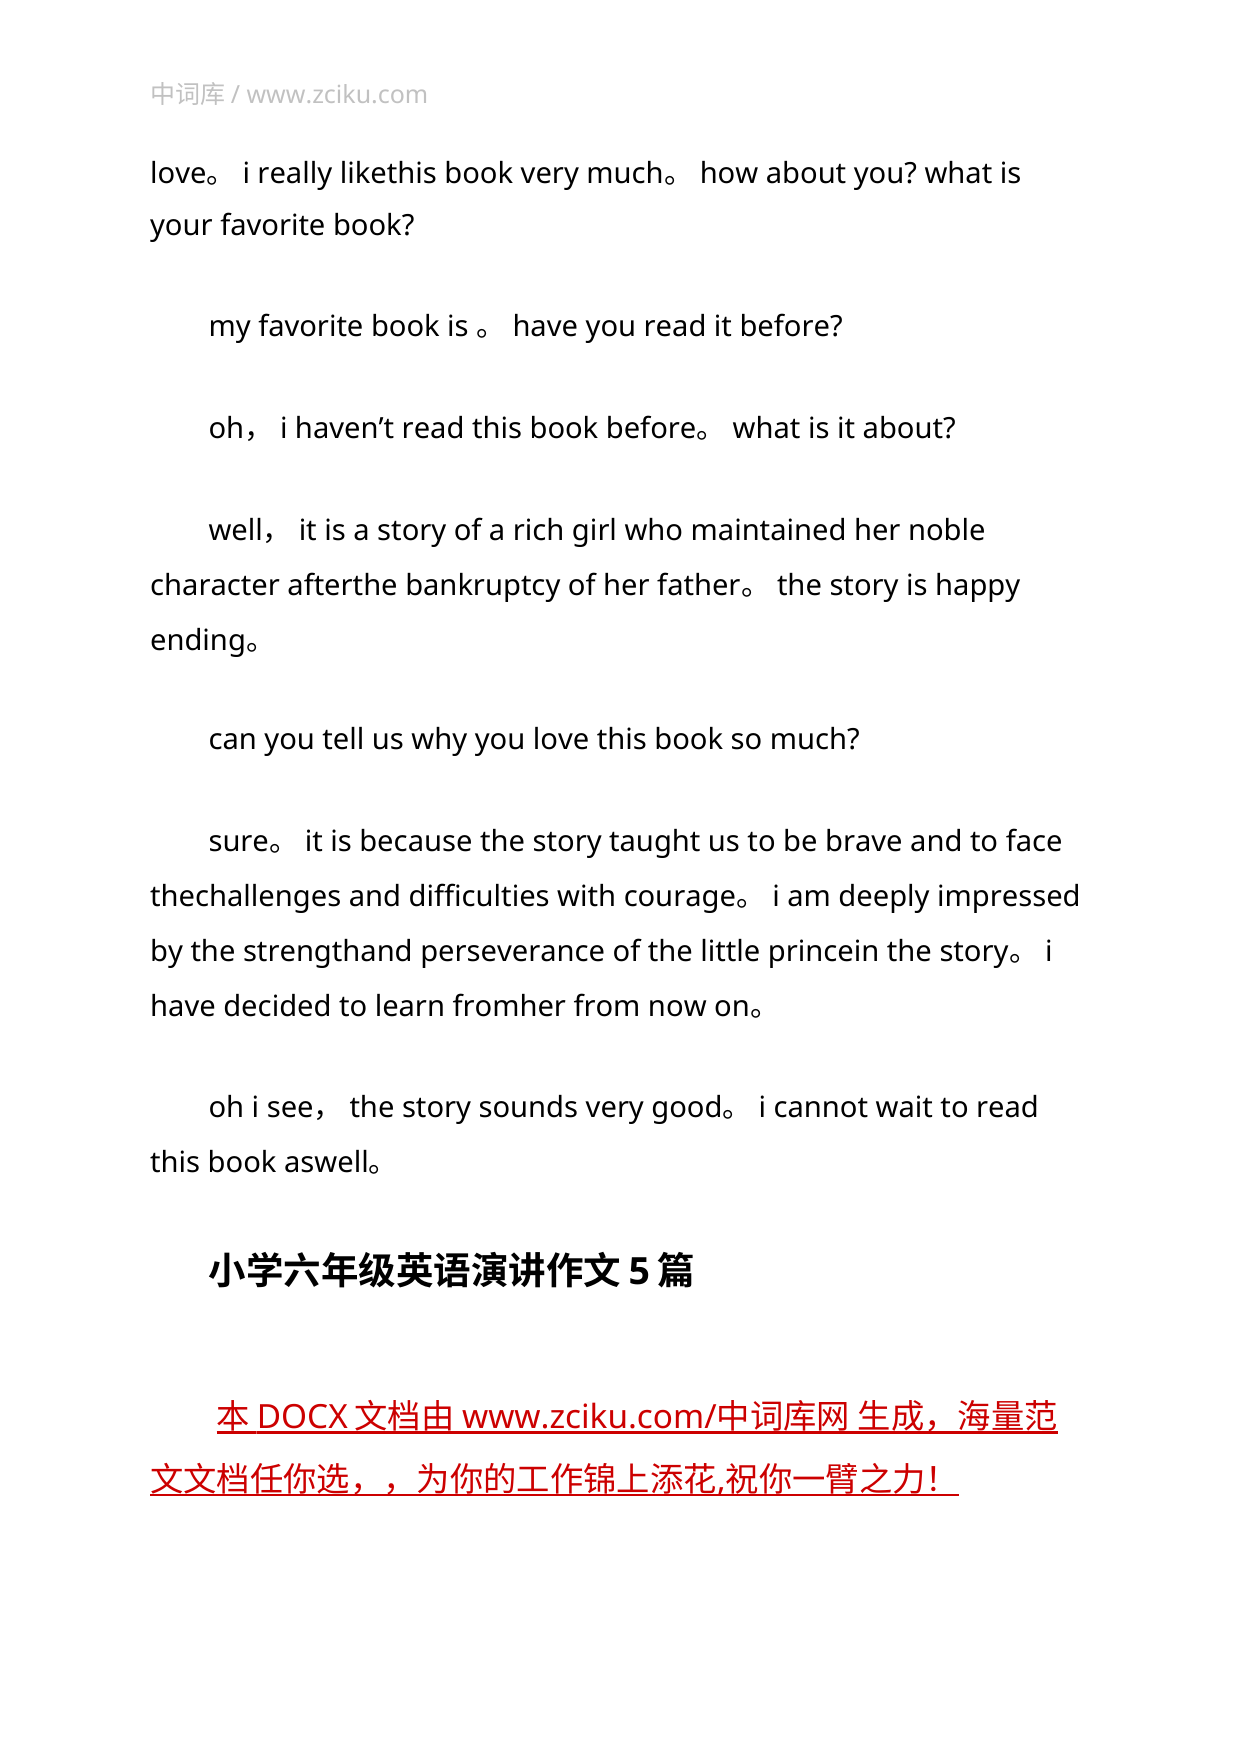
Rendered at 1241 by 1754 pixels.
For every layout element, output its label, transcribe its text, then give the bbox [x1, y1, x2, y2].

text sure。 it is because the story taught us to be brave and to face thechallenges and difficulties with courage。 i am deeply impressed by the strengthand perseverance of the little princein the story。 i have decided to learn fromher from now on。 [150, 817, 1090, 1024]
text 小学六年级英语演讲作文5篇 [150, 1241, 1090, 1296]
text well， it is a story of a rich girl who maintained her noble character afterthe bankruptcy of her father。 the story is happy ending。 [150, 507, 1090, 659]
text oh i see， the story sounds very good。 i cannot wait to read this book aswell。 [150, 1084, 1090, 1181]
text my favorite book is 。 have you read it before? [150, 303, 1090, 345]
text oh， i haven’t read this book before。 what is it about? [150, 405, 1090, 447]
text can you tell us why you love this book so much? [150, 719, 1090, 758]
text 本DOCX文档由 www.zciku.com/中词库网 生成，海量范文文档任你选，，为你的工作锦上添花,祝你一臂之力！ [150, 1390, 1090, 1501]
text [150, 150, 1090, 244]
